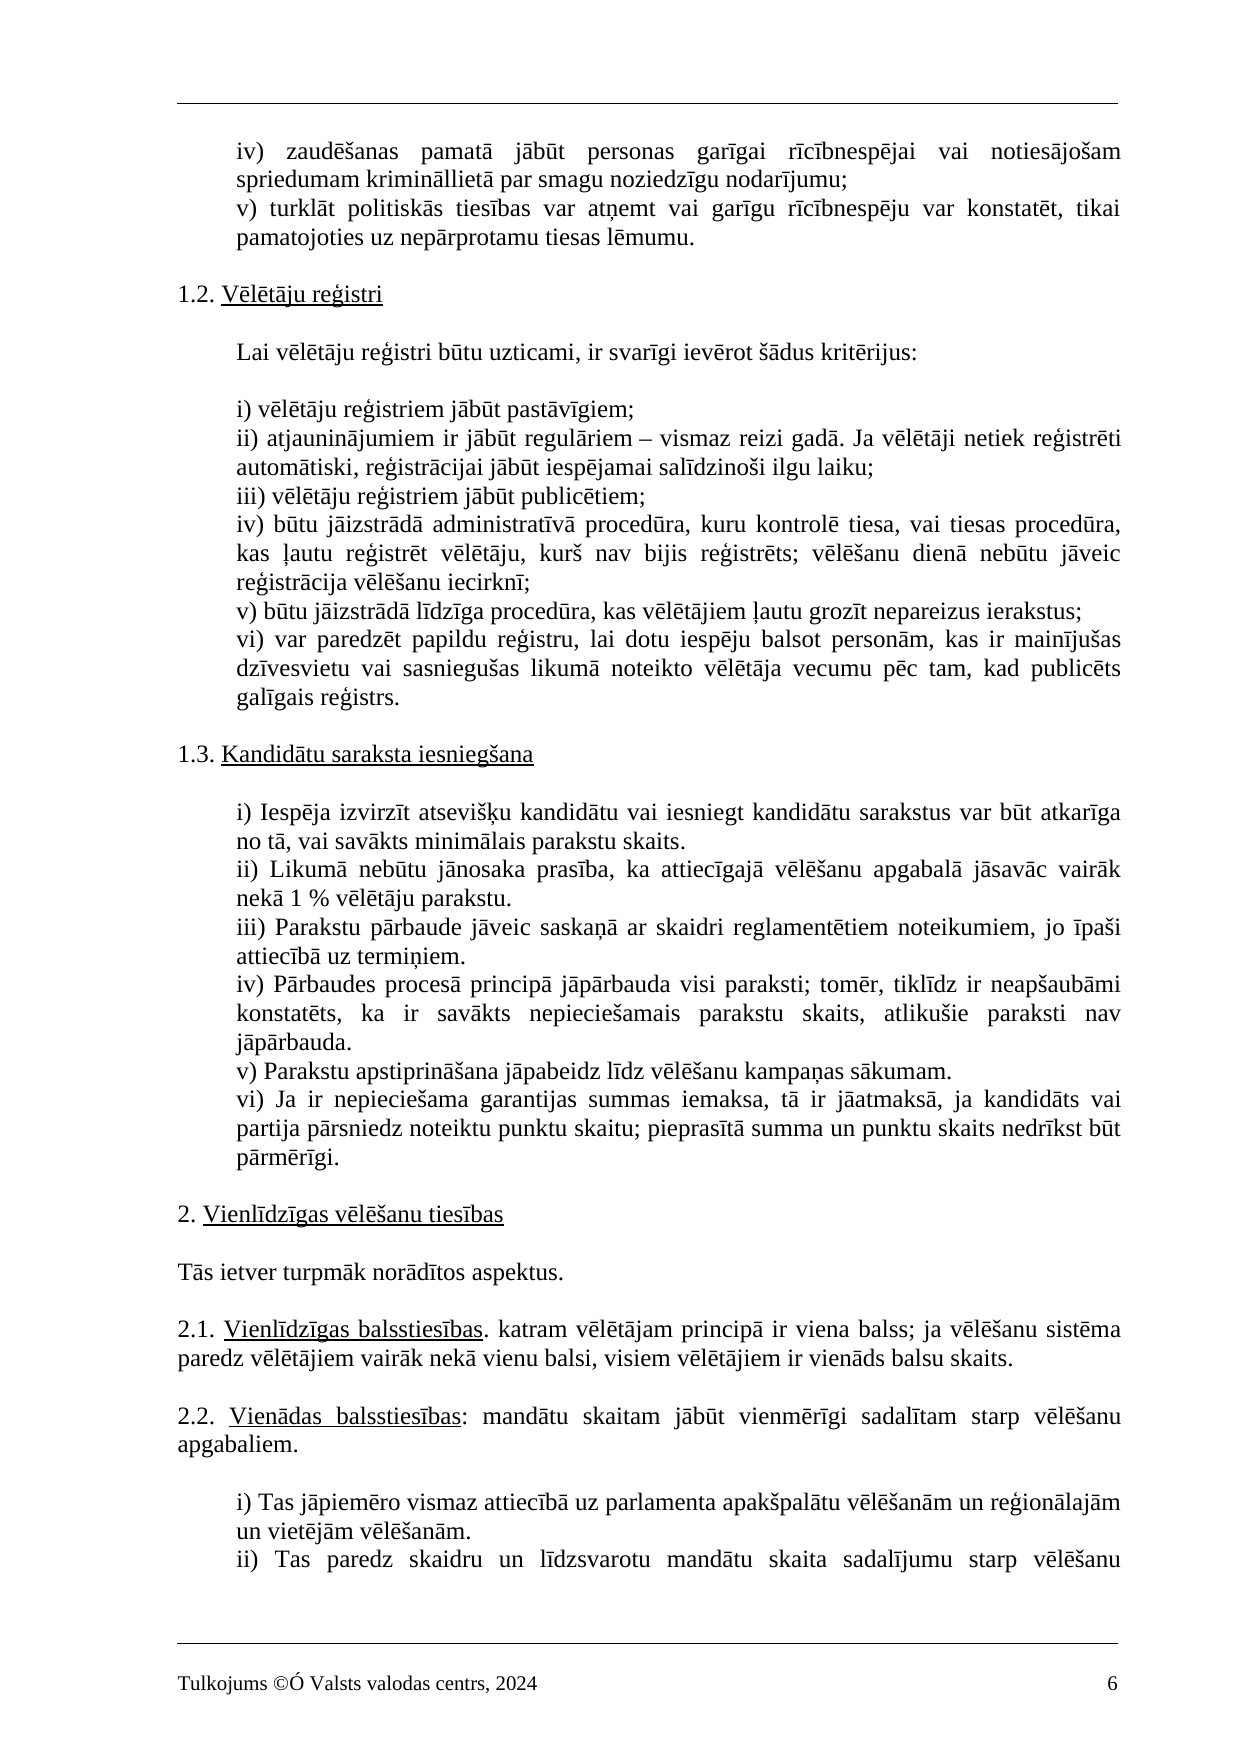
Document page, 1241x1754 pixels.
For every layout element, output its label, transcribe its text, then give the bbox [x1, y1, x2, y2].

list vi) var paredzēt papildu reģistru, lai dotu iespēju balsot personām, kas ir mainījušas dzīvesvietu vai sasniegušas likumā noteikto vēlētāja vecumu pēc tam, kad publicēts galīgais reģistrs. [236, 624, 1122, 711]
list i) Tas jāpiemēro vismaz attiecībā uz parlamenta apakšpalātu vēlēšanām un reģionālajām un vietējām vēlēšanām. [236, 1487, 1122, 1544]
list ii) Likumā nebūtu jānosaka prasība, ka attiecīgajā vēlēšanu apgabalā jāsavāc vairāk nekā 1 % vēlētāju parakstu. [236, 854, 1122, 912]
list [236, 1544, 1122, 1573]
list 2. Vienlīdzīgas vēlēšanu tiesības [177, 1199, 1122, 1228]
list i) Iespēja izvirzīt atsevišķu kandidātu vai iesniegt kandidātu sarakstus var būt atkarīga no tā, vai savākts minimālais parakstu skaits. [236, 797, 1122, 854]
list iv) būtu jāizstrādā administratīvā procedūra, kuru kontrolē tiesa, vai tiesas procedūra, kas ļautu reģistrēt vēlētāju, kurš nav bijis reģistrēts; vēlēšanu dienā nebūtu jāveic reģistrācija vēlēšanu iecirknī; [236, 509, 1122, 596]
list 2.1. Vienlīdzīgas balsstiesības. katram vēlētājam principā ir viena balss; ja vēlēšanu sistēma paredz vēlētājiem vairāk nekā vienu balsi, visiem vēlētājiem ir vienāds balsu skaits. [177, 1314, 1122, 1372]
list 2.2. Vienādas balsstiesības: mandātu skaitam jābūt vienmērīgi sadalītam starp vēlēšanu apgabaliem. [177, 1401, 1122, 1458]
list 1.3. Kandidātu saraksta iesniegšana [177, 739, 1122, 768]
list v) turklāt politiskās tiesības var atņemt vai garīgu rīcībnespēju var konstatēt, tikai pamatojoties uz nepārprotamu tiesas lēmumu. [236, 193, 1122, 251]
list i) vēlētāju reģistriem jābūt pastāvīgiem; [236, 394, 1122, 423]
text Lai vēlētāju reģistri būtu uzticami, ir svarīgi ievērot šādus kritērijus: [236, 337, 1122, 366]
list v) būtu jāizstrādā līdzīga procedūra, kas vēlētājiem ļautu grozīt nepareizus ierakstus; [236, 596, 1122, 624]
list iv) zaudēšanas pamatā jābūt personas garīgai rīcībnespējai vai notiesājošam spriedumam krimināllietā par smagu noziedzīgu nodarījumu; [236, 136, 1122, 193]
list iv) Pārbaudes procesā principā jāpārbauda visi paraksti; tomēr, tiklīdz ir neapšaubāmi konstatēts, ka ir savākts nepieciešamais parakstu skaits, atlikušie paraksti nav jāpārbauda. [236, 969, 1122, 1056]
list vi) Ja ir nepieciešama garantijas summas iemaksa, tā ir jāatmaksā, ja kandidāts vai partija pārsniedz noteiktu punktu skaitu; pieprasītā summa un punktu skaits nedrīkst būt pārmērīgi. [236, 1084, 1122, 1171]
list 1.2. Vēlētāju reģistri [177, 279, 1122, 308]
list iii) vēlētāju reģistriem jābūt publicētiem; [236, 481, 1122, 509]
list v) Parakstu apstiprināšana jāpabeidz līdz vēlēšanu kampaņas sākumam. [236, 1056, 1122, 1084]
text Tās ietver turpmāk norādītos aspektus. [177, 1257, 1122, 1286]
list iii) Parakstu pārbaude jāveic saskaņā ar skaidri reglamentētiem noteikumiem, jo īpaši attiecībā uz termiņiem. [236, 912, 1122, 969]
list ii) atjauninājumiem ir jābūt regulāriem – vismaz reizi gadā. Ja vēlētāji netiek reģistrēti automātiski, reģistrācijai jābūt iespējamai salīdzinoši ilgu laiku; [236, 423, 1122, 481]
